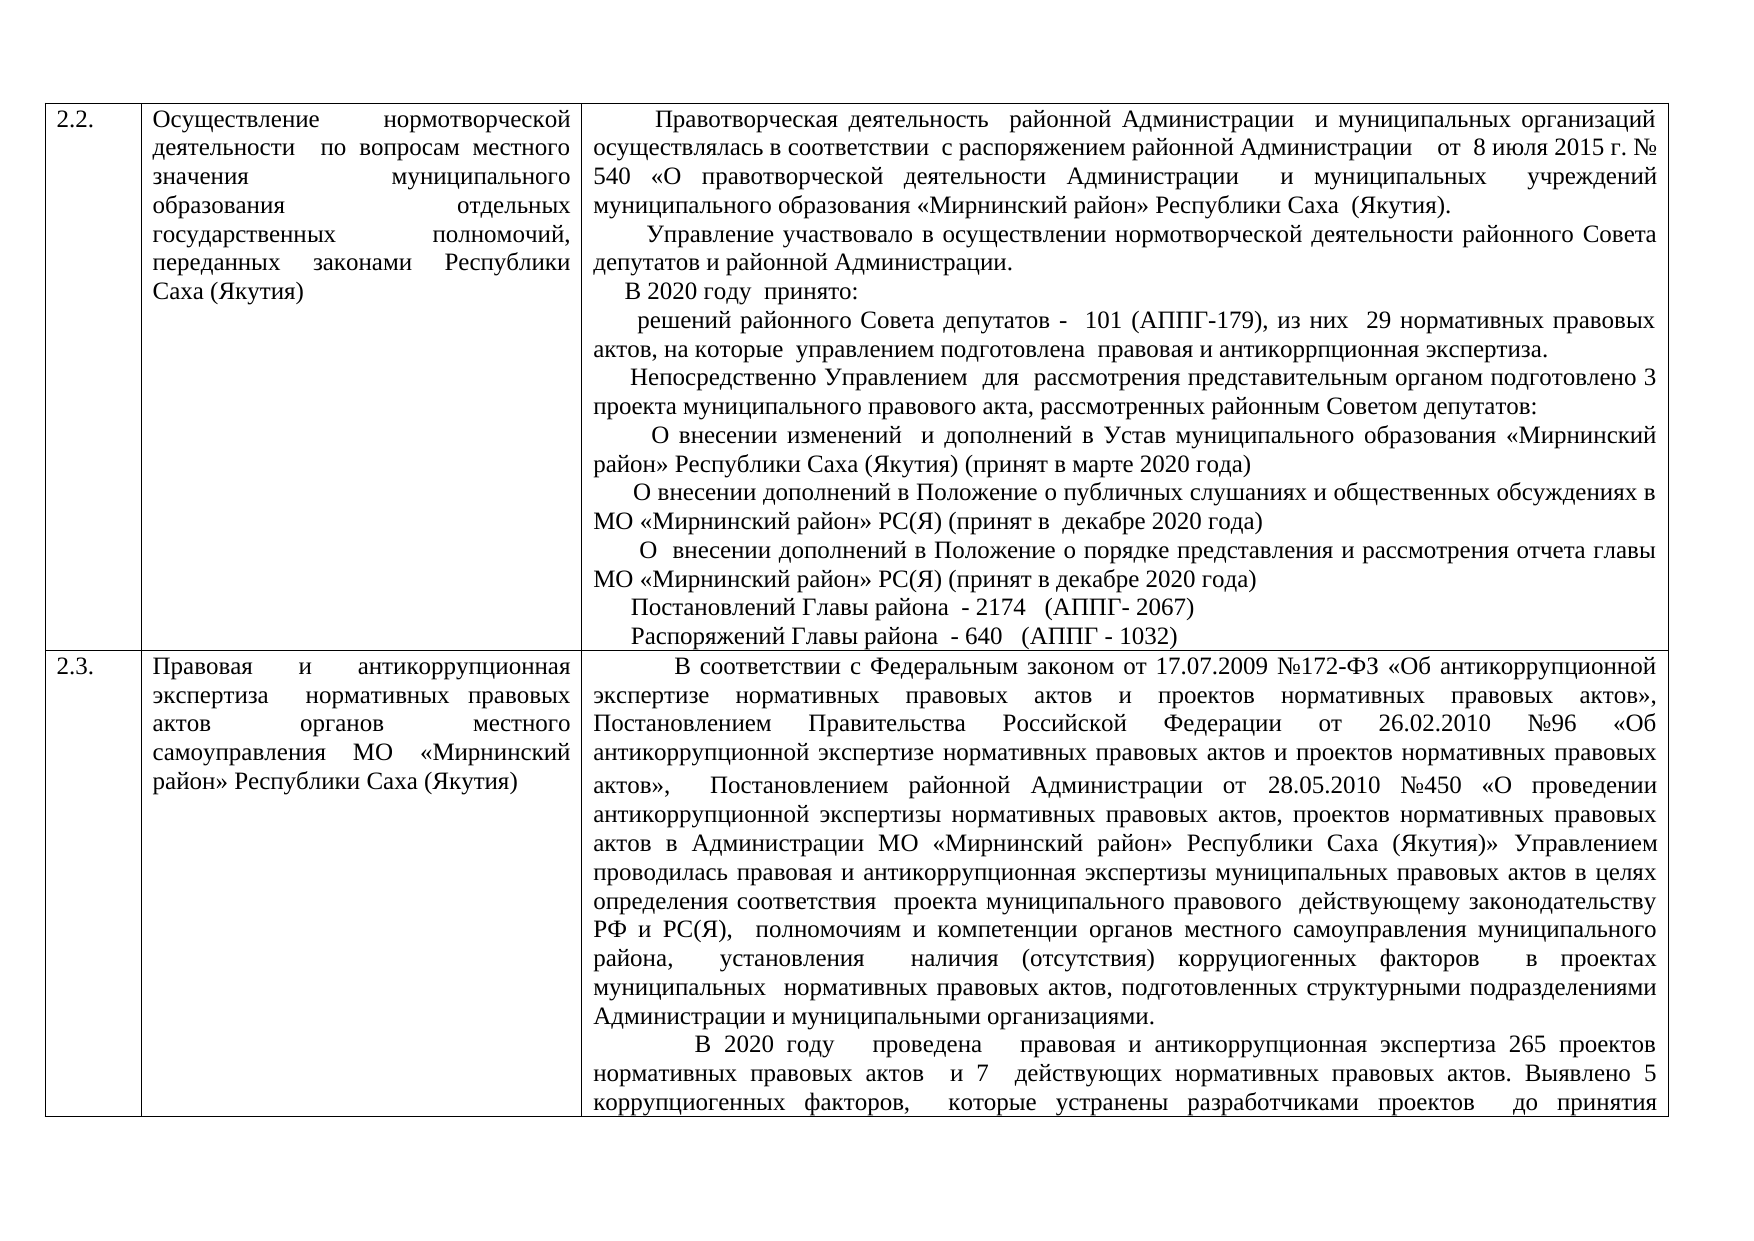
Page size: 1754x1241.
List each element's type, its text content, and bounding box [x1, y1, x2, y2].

table_cell 2.3. [46, 651, 141, 1116]
table_cell Правотворческая деятельность районной Администрации и муниципальных организаций осуществлялась в соответствии с распоряжением районной Администрации от 8 июля 2015 г. № 540 «О правотворческой деятельности Администрации и муниципальных учреждений муниципального образования «Мирнинский район» Республики Саха (Якутия). Управление участвовало в осуществлении нормотворческой деятельности районного Совета депутатов и районной Администрации. В 2020 году принято: решений районного Совета депутатов - 101 (АППГ-179), из них 29 нормативных правовых актов, на которые управлением подготовлена правовая и антикоррпционная экспертиза. Непосредственно Управлением для рассмотрения представительным органом подготовлено 3 проекта муниципального правового акта, рассмотренных районным Советом депутатов: О внесении изменений и дополнений в Устав муниципального образования «Мирнинский район» Республики Саха (Якутия) (принят в марте 2020 года) О внесении дополнений в Положение о публичных слушаниях и общественных обсуждениях в МО «Мирнинский район» РС(Я) (принят в декабре 2020 года) О внесении дополнений в Положение о порядке представления и рассмотрения отчета главы МО «Мирнинский район» РС(Я) (принят в декабре 2020 года) Постановлений Главы района - 2174 (АППГ- 2067) Распоряжений Главы района - 640 (АППГ - 1032) [582, 104, 1668, 650]
table_cell 2.2. [46, 104, 141, 650]
table_cell Осуществление нормотворческой деятельности по вопросам местного значения муниципального образования отдельных государственных полномочий, переданных законами Республики Саха (Якутия) [142, 104, 581, 650]
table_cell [142, 651, 581, 1116]
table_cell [582, 651, 1668, 1116]
